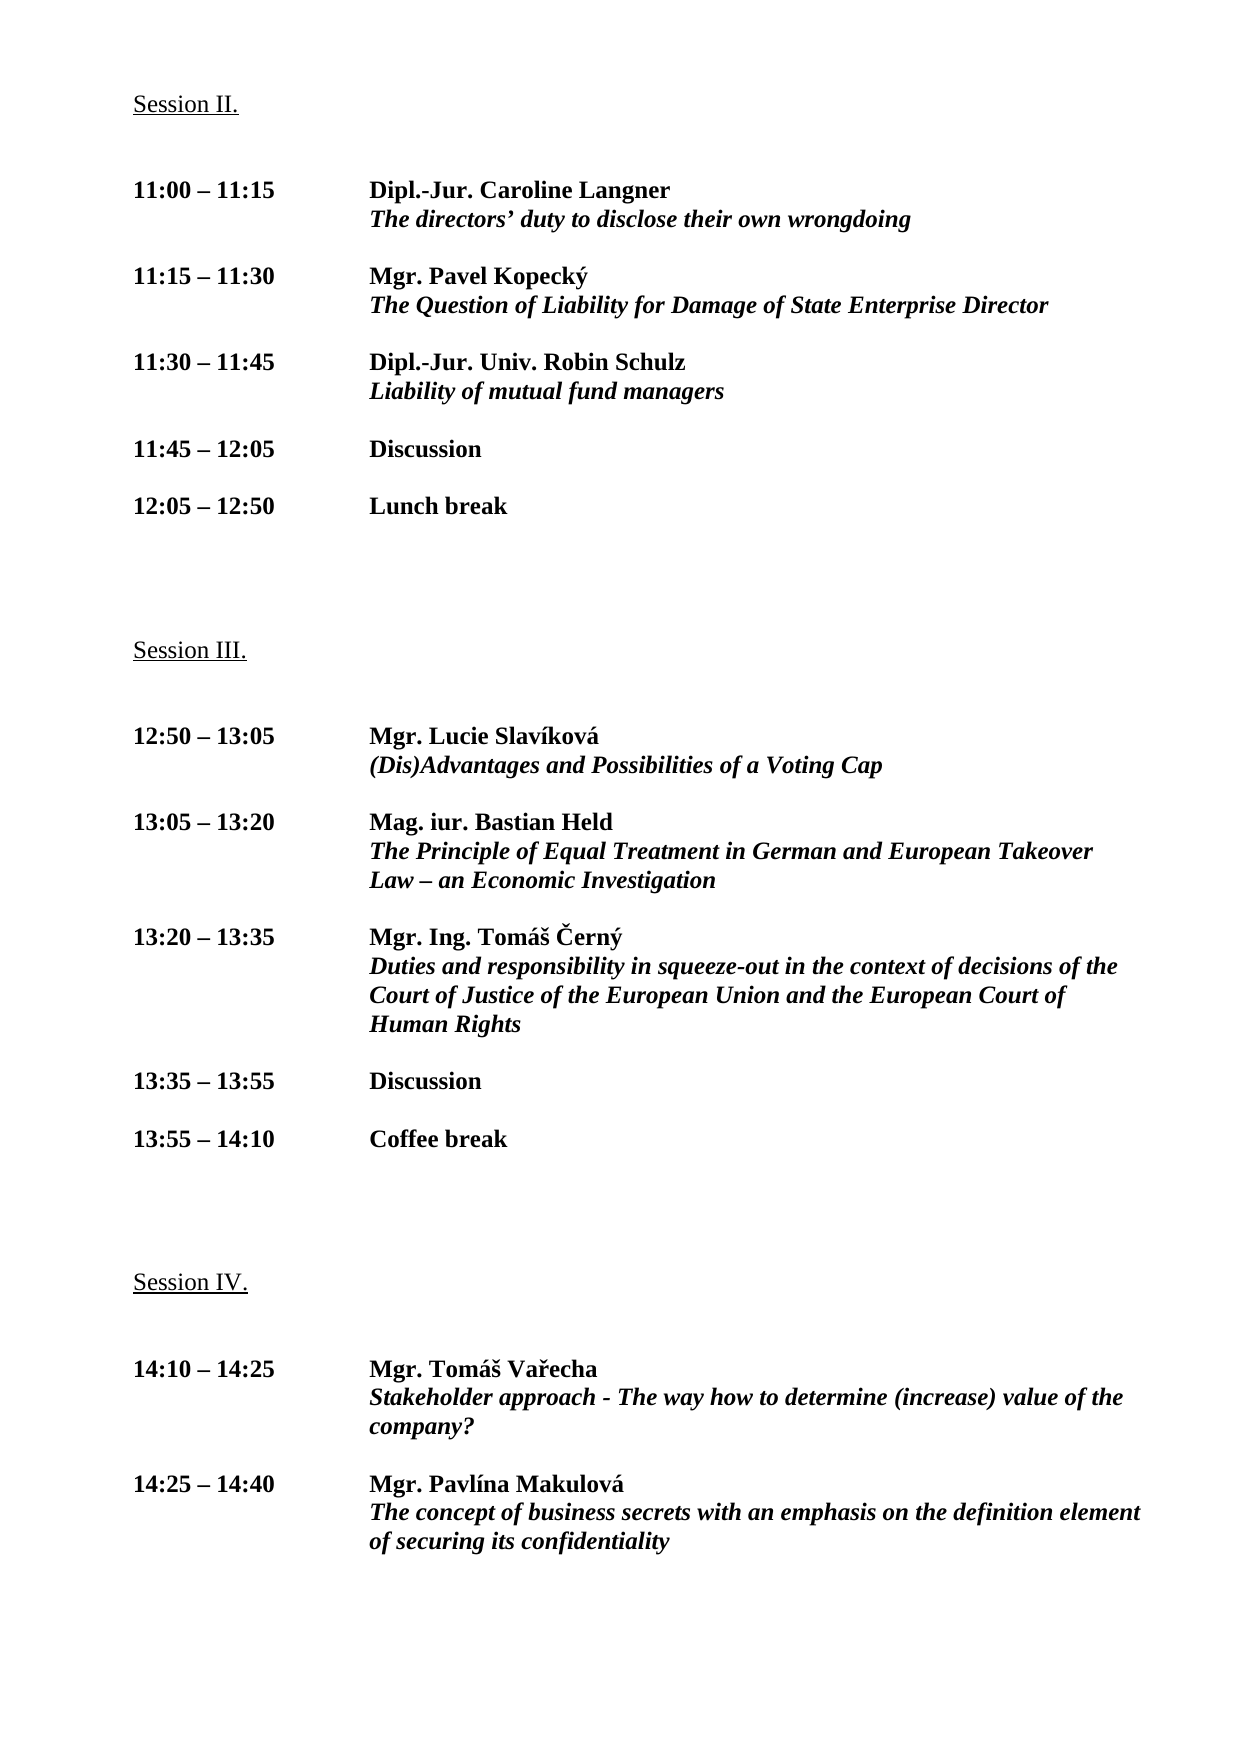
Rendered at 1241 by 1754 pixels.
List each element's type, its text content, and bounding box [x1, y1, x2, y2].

text Session IV. [133, 1267, 1141, 1296]
text The Question of Liability for Damage of State Enterprise Director [133, 290, 1141, 319]
text 11:30 – 11:45 Dipl.-Jur. Univ. Robin Schulz [133, 347, 1141, 376]
text The Principle of Equal Treatment in German and European Takeover Law – an Economic Investigation [369, 836, 1141, 894]
text The directors’ duty to disclose their own wrongdoing [133, 204, 1141, 232]
text (Dis)Advantages and Possibilities of a Voting Cap [133, 750, 1141, 779]
text 14:10 – 14:25 Mgr. Tomáš Vařecha [133, 1354, 1141, 1382]
text Duties and responsibility in squeeze-out in the context of decisions of the Court of Justice of the European Union and the European Court of Human Rights [521, 951, 1141, 1037]
text 13:35 – 13:55 Discussion [133, 1066, 1141, 1095]
text 13:20 – 13:35 Mgr. Ing. Tomáš Černý [133, 922, 1141, 951]
text Session III. [133, 635, 1141, 664]
text 12:50 – 13:05 Mgr. Lucie Slavíková [133, 721, 1141, 750]
text Liability of mutual fund managers [133, 376, 1141, 405]
text 12:05 – 12:50 Lunch break [133, 491, 1141, 520]
text 13:55 – 14:10 Coffee break [133, 1124, 1141, 1152]
text 13:05 – 13:20 Mag. iur. Bastian Held [133, 807, 1141, 836]
text 11:00 – 11:15 Dipl.-Jur. Caroline Langner [133, 175, 1141, 204]
text 11:15 – 11:30 Mgr. Pavel Kopecký [133, 261, 1141, 290]
text Stakeholder approach - The way how to determine (increase) value of the company? [369, 1382, 1141, 1440]
text The concept of business secrets with an emphasis on the definition element of securing its confidentiality [369, 1497, 1141, 1555]
text 11:45 – 12:05 Discussion [133, 434, 1141, 462]
text 14:25 – 14:40 Mgr. Pavlína Makulová [133, 1469, 1141, 1497]
text Session II. [133, 89, 1141, 117]
